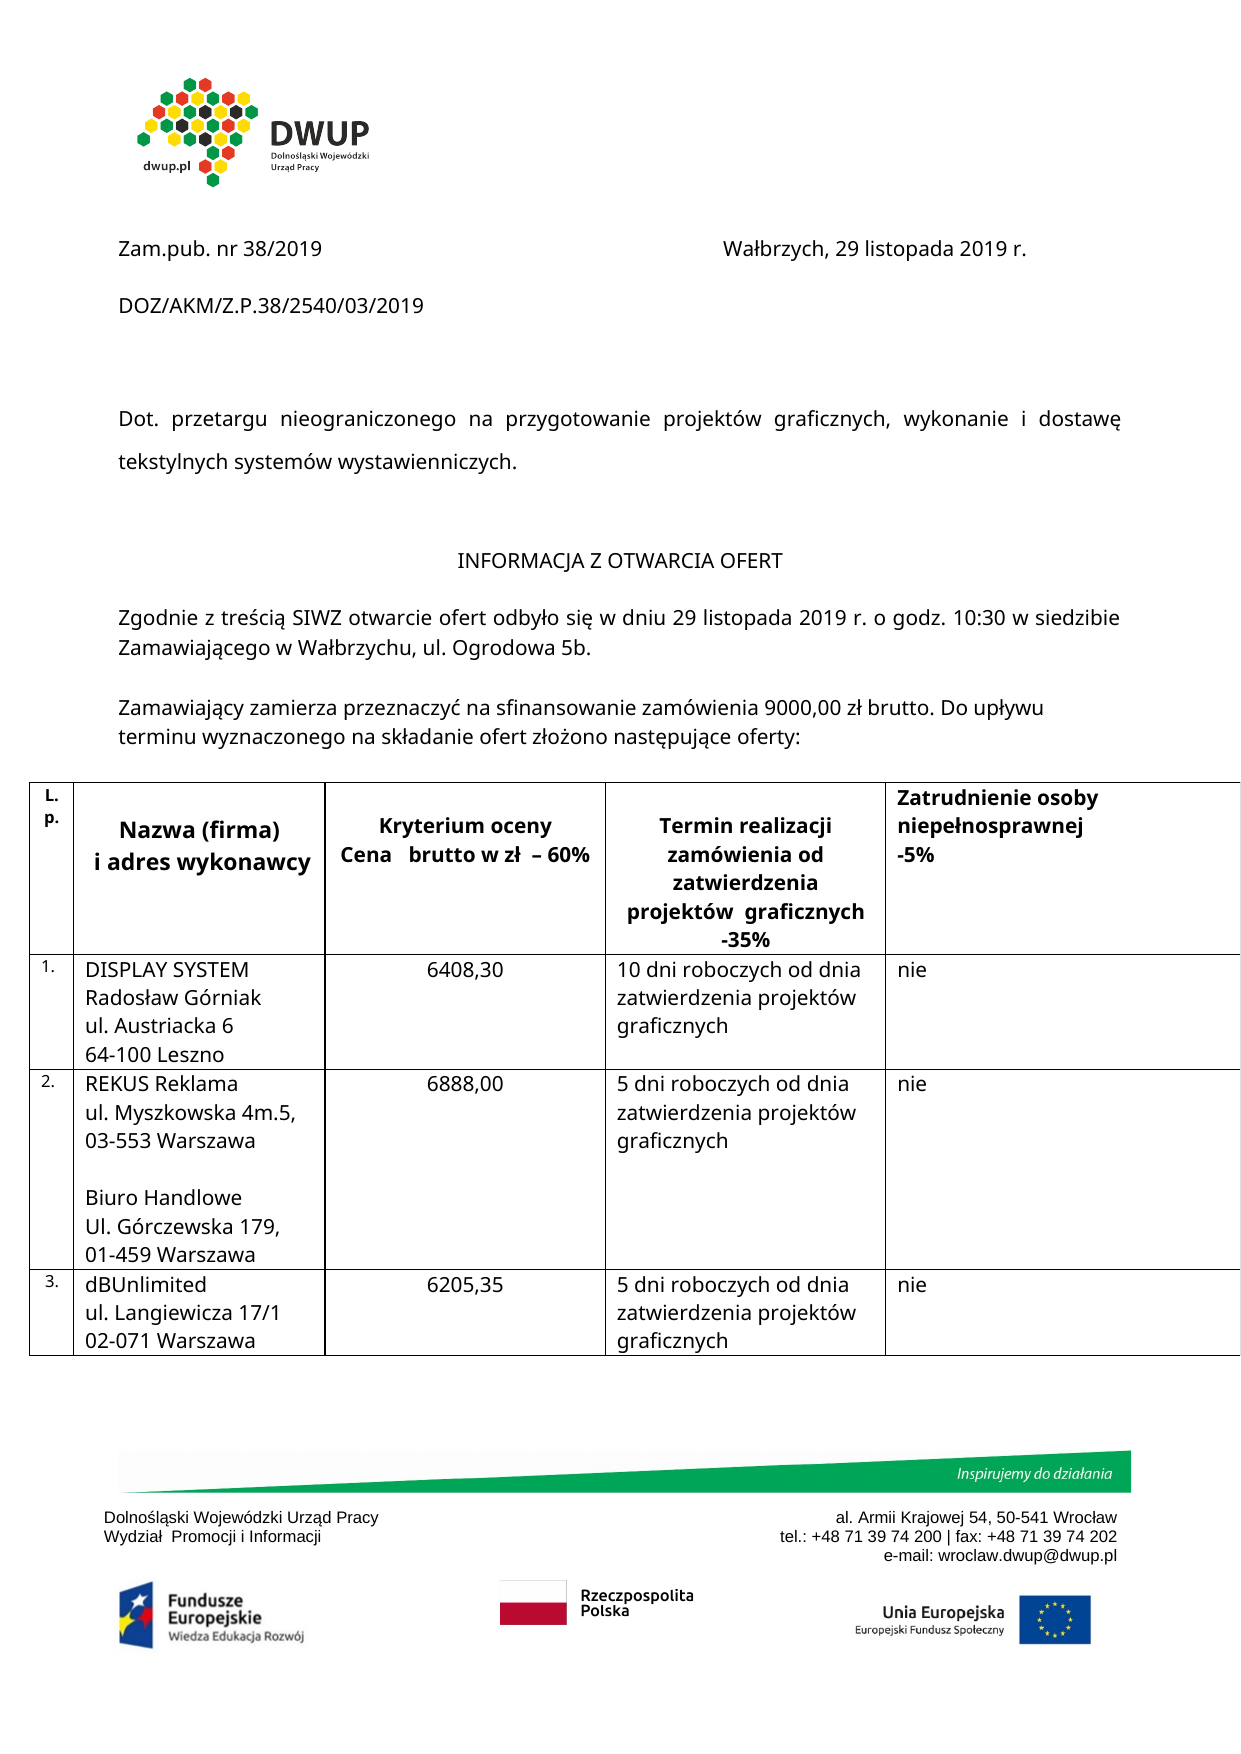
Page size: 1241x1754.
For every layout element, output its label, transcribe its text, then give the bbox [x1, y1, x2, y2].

table_header Nazwa (firma) i adres wykonawcy [74, 783, 324, 954]
table_cell 6205,35 [326, 1270, 605, 1355]
text DOZ/AKM/Z.P.38/2540/03/2019 [118, 291, 1122, 319]
picture [839, 1579, 1106, 1660]
table_cell 5 dni roboczych od dnia zatwierdzenia projektów graficznych [606, 1270, 885, 1355]
text Zam.pub. nr 38/2019 Wałbrzych, 29 listopada 2019 r. [118, 234, 1122, 263]
text INFORMACJA Z OTWARCIA OFERT [118, 546, 1122, 575]
text Zamawiający zamierza przeznaczyć na sfinansowanie zamówienia 9000,00 zł brutto. Do upływu terminu wyznaczonego na składanie ofert złożono następujące oferty: [118, 693, 1122, 751]
table_cell nie [886, 1070, 1240, 1269]
table_cell nie [886, 1270, 1240, 1355]
picture [103, 1565, 320, 1665]
picture [118, 59, 388, 207]
text Dot. przetargu nieograniczonego na przygotowanie projektów graficznych, wykonanie i dostawę tekstylnych systemów wystawienniczych. [118, 404, 1122, 475]
table_header L.p. [30, 783, 73, 954]
table_cell nie [886, 955, 1240, 1068]
table_cell 10 dni roboczych od dnia zatwierdzenia projektów graficznych [606, 955, 885, 1068]
table_cell dBUnlimited ul. Langiewicza 17/1 02-071 Warszawa [74, 1270, 324, 1355]
picture [118, 1450, 1132, 1493]
table_cell REKUS Reklama ul. Myszkowska 4m.5, 03-553 Warszawa Biuro Handlowe Ul. Górczewska 179, 01-459 Warszawa [74, 1070, 324, 1269]
table_cell 3. [30, 1270, 73, 1355]
table_header Termin realizacji zamówienia od zatwierdzenia projektów graficznych -35% [606, 783, 885, 954]
picture [485, 1565, 708, 1640]
table_cell 2. [30, 1070, 73, 1269]
table_header Zatrudnienie osoby niepełnosprawnej -5% [886, 783, 1240, 954]
table_header Kryterium oceny Cena brutto w zł – 60% [326, 783, 605, 954]
text Zgodnie z treścią SIWZ otwarcie ofert odbyło się w dniu 29 listopada 2019 r. o godz. 10:30 w siedzibie Zamawiającego w Wałbrzychu, ul. Ogrodowa 5b. [118, 603, 1122, 662]
table_cell 6408,30 [326, 955, 605, 1068]
table_cell DISPLAY SYSTEM Radosław Górniak ul. Austriacka 6 64-100 Leszno [74, 955, 324, 1068]
table_cell 5 dni roboczych od dnia zatwierdzenia projektów graficznych [606, 1070, 885, 1269]
table_cell 6888,00 [326, 1070, 605, 1269]
table_cell 1. [30, 955, 73, 1068]
